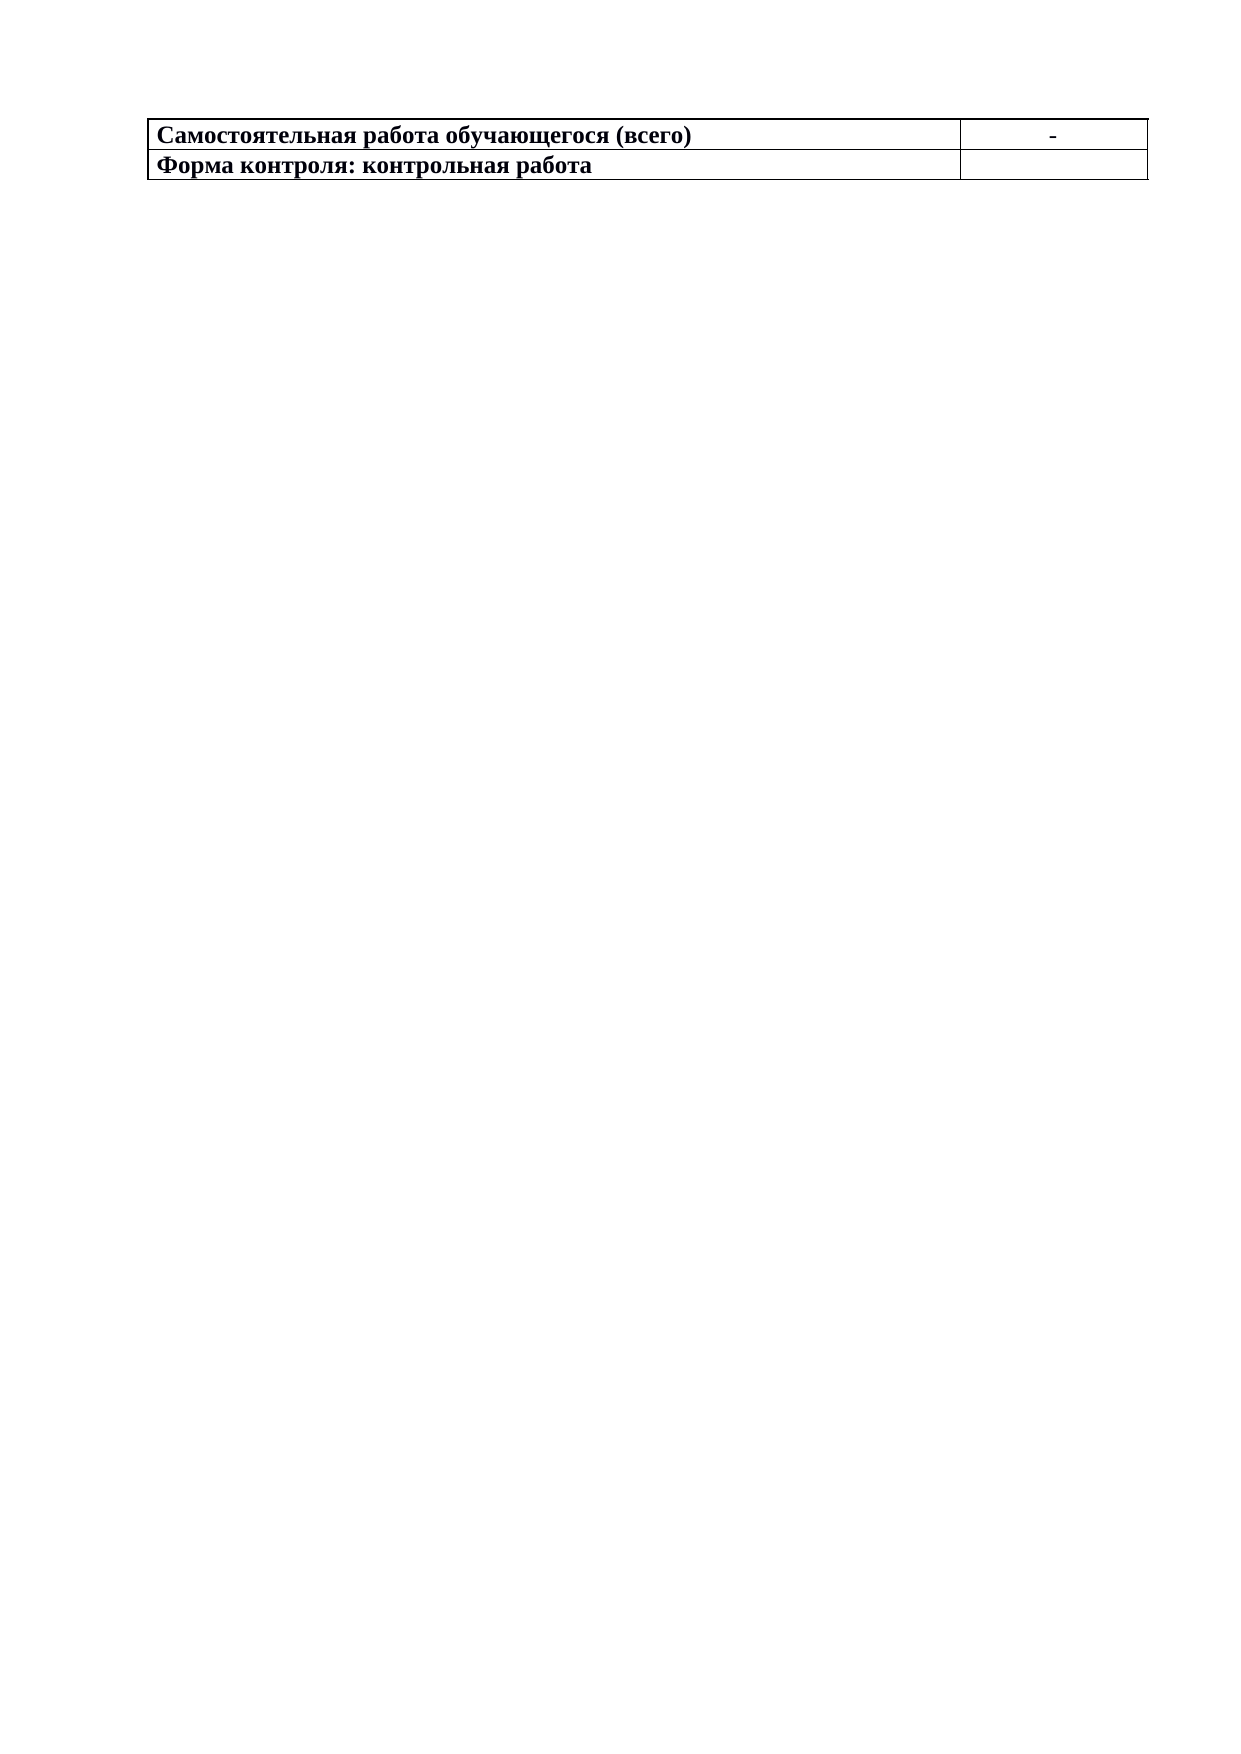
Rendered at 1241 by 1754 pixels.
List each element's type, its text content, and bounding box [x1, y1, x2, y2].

table_cell - [961, 120, 1147, 148]
table_cell Форма контроля: контрольная работа [149, 150, 960, 179]
table_cell [961, 150, 1147, 179]
table_cell Самостоятельная работа обучающегося (всего) [149, 120, 960, 148]
